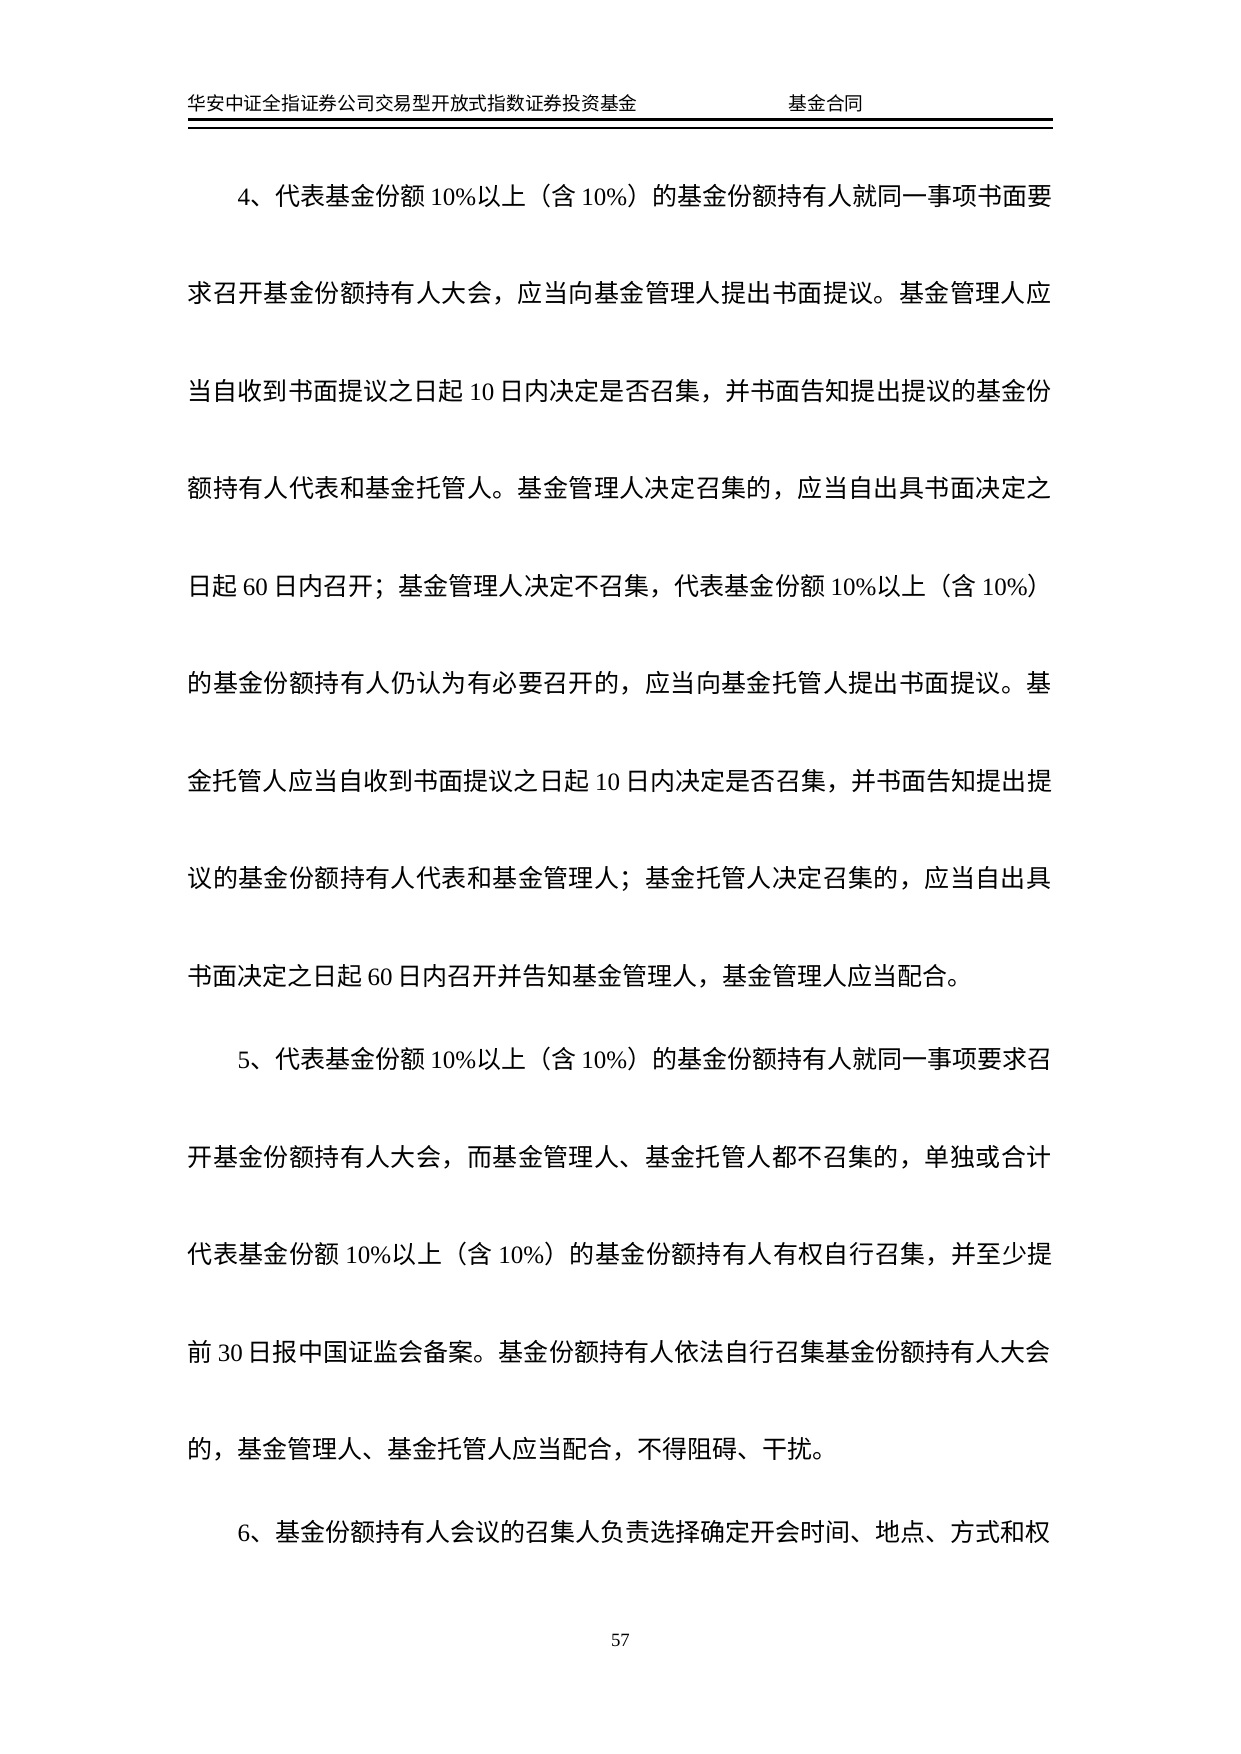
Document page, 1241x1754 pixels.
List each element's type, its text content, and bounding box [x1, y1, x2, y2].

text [187, 1498, 1053, 1563]
text 4、代表基金份额10%以上（含10%）的基金份额持有人就同一事项书面要求召开基金份额持有人大会，应当向基金管理人提出书面提议。基金管理人应当自收到书面提议之日起10日内决定是否召集，并书面告知提出提议的基金份额持有人代表和基金托管人。基金管理人决定召集的，应当自出具书面决定之日起60日内召开；基金管理人决定不召集，代表基金份额10%以上（含10%）的基金份额持有人仍认为有必要召开的，应当向基金托管人提出书面提议。基金托管人应当自收到书面提议之日起10日内决定是否召集，并书面告知提出提议的基金份额持有人代表和基金管理人；基金托管人决定召集的，应当自出具书面决定之日起60日内召开并告知基金管理人，基金管理人应当配合。 [187, 162, 1053, 1007]
text 5、代表基金份额10%以上（含10%）的基金份额持有人就同一事项要求召开基金份额持有人大会，而基金管理人、基金托管人都不召集的，单独或合计代表基金份额10%以上（含10%）的基金份额持有人有权自行召集，并至少提前30日报中国证监会备案。基金份额持有人依法自行召集基金份额持有人大会的，基金管理人、基金托管人应当配合，不得阻碍、干扰。 [187, 1025, 1053, 1480]
